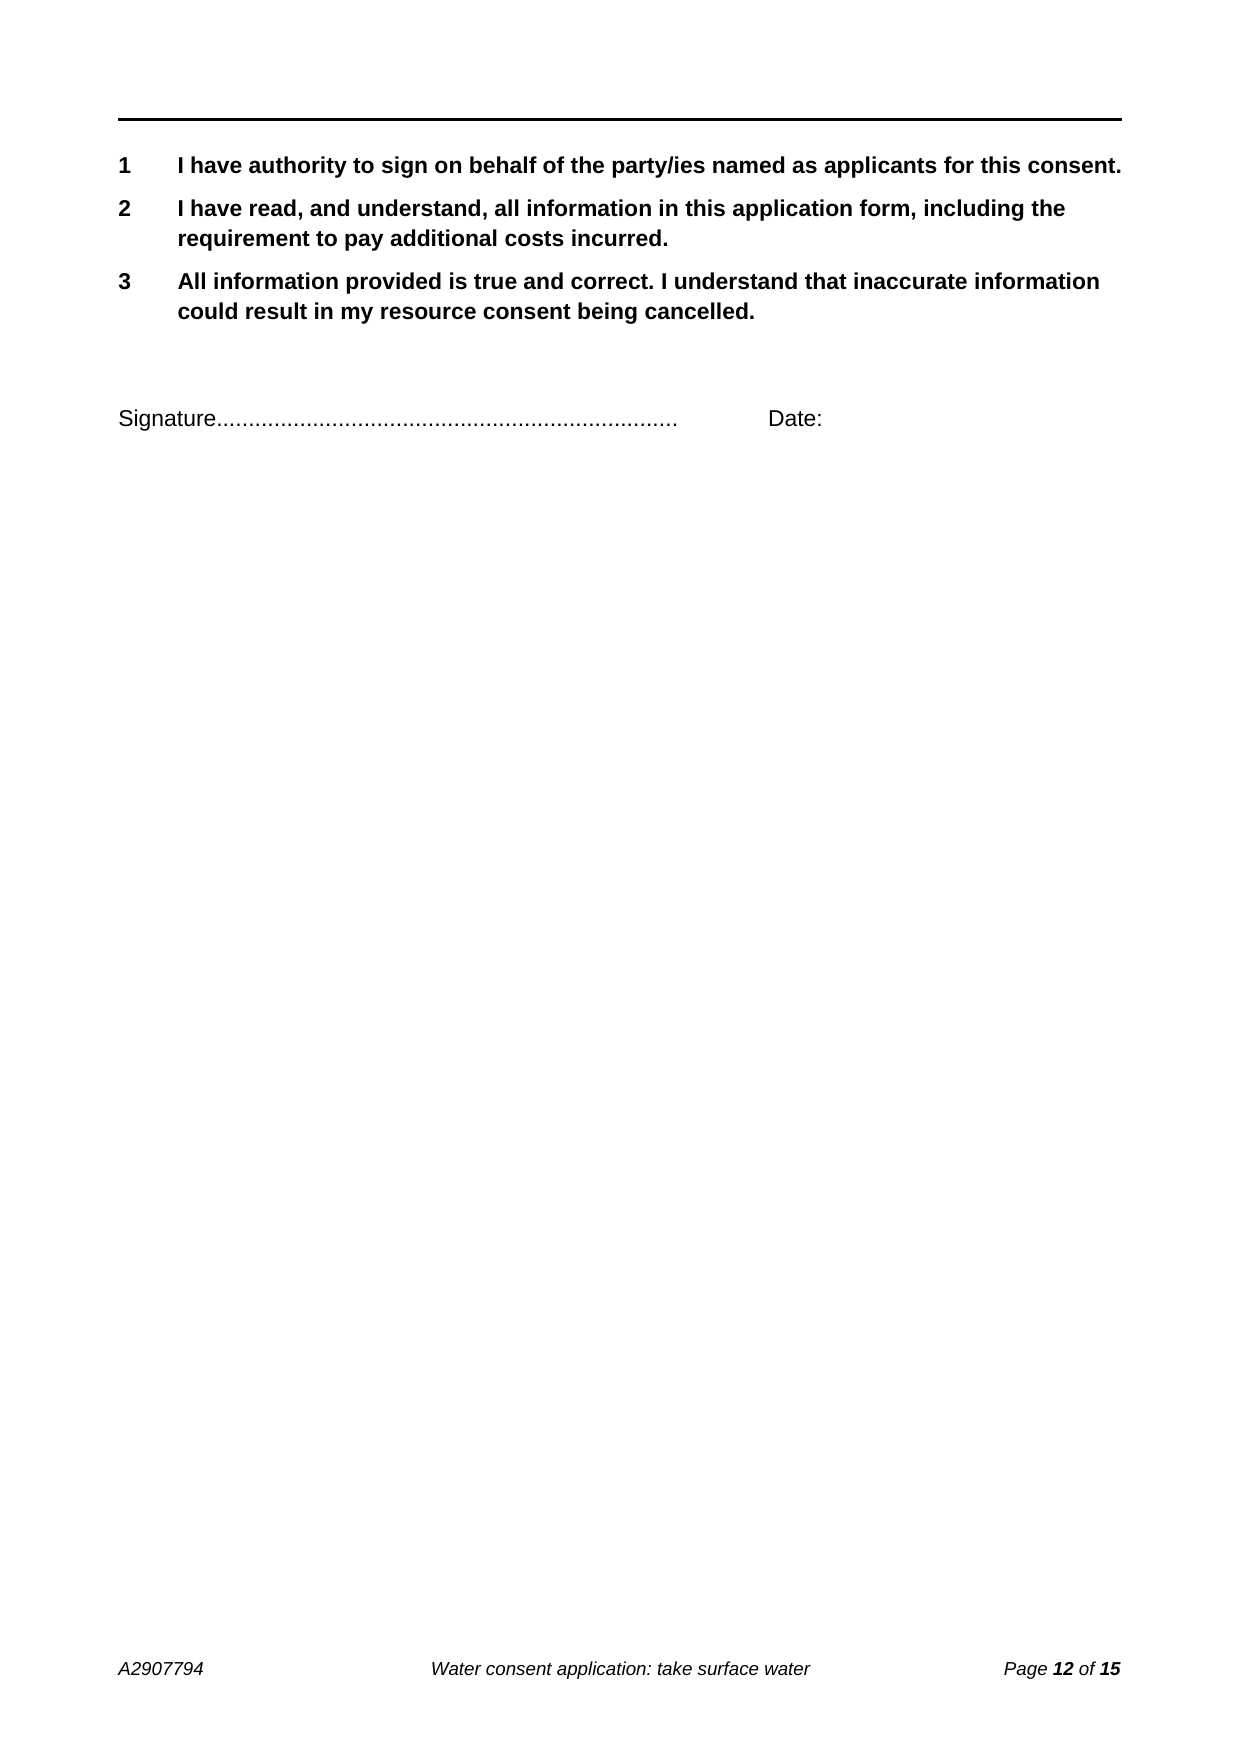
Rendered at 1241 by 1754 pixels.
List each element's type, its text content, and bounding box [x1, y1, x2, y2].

text Signature Date: [118, 404, 1122, 431]
text 3 All information provided is true and correct. I understand that inaccurate information could result in my resource consent being cancelled. [118, 268, 1122, 324]
text 2 I have read, and understand, all information in this application form, including the requirement to pay additional costs incurred. [118, 195, 1122, 251]
text 1 I have authority to sign on behalf of the party/ies named as applicants for this consent. [118, 152, 1122, 178]
